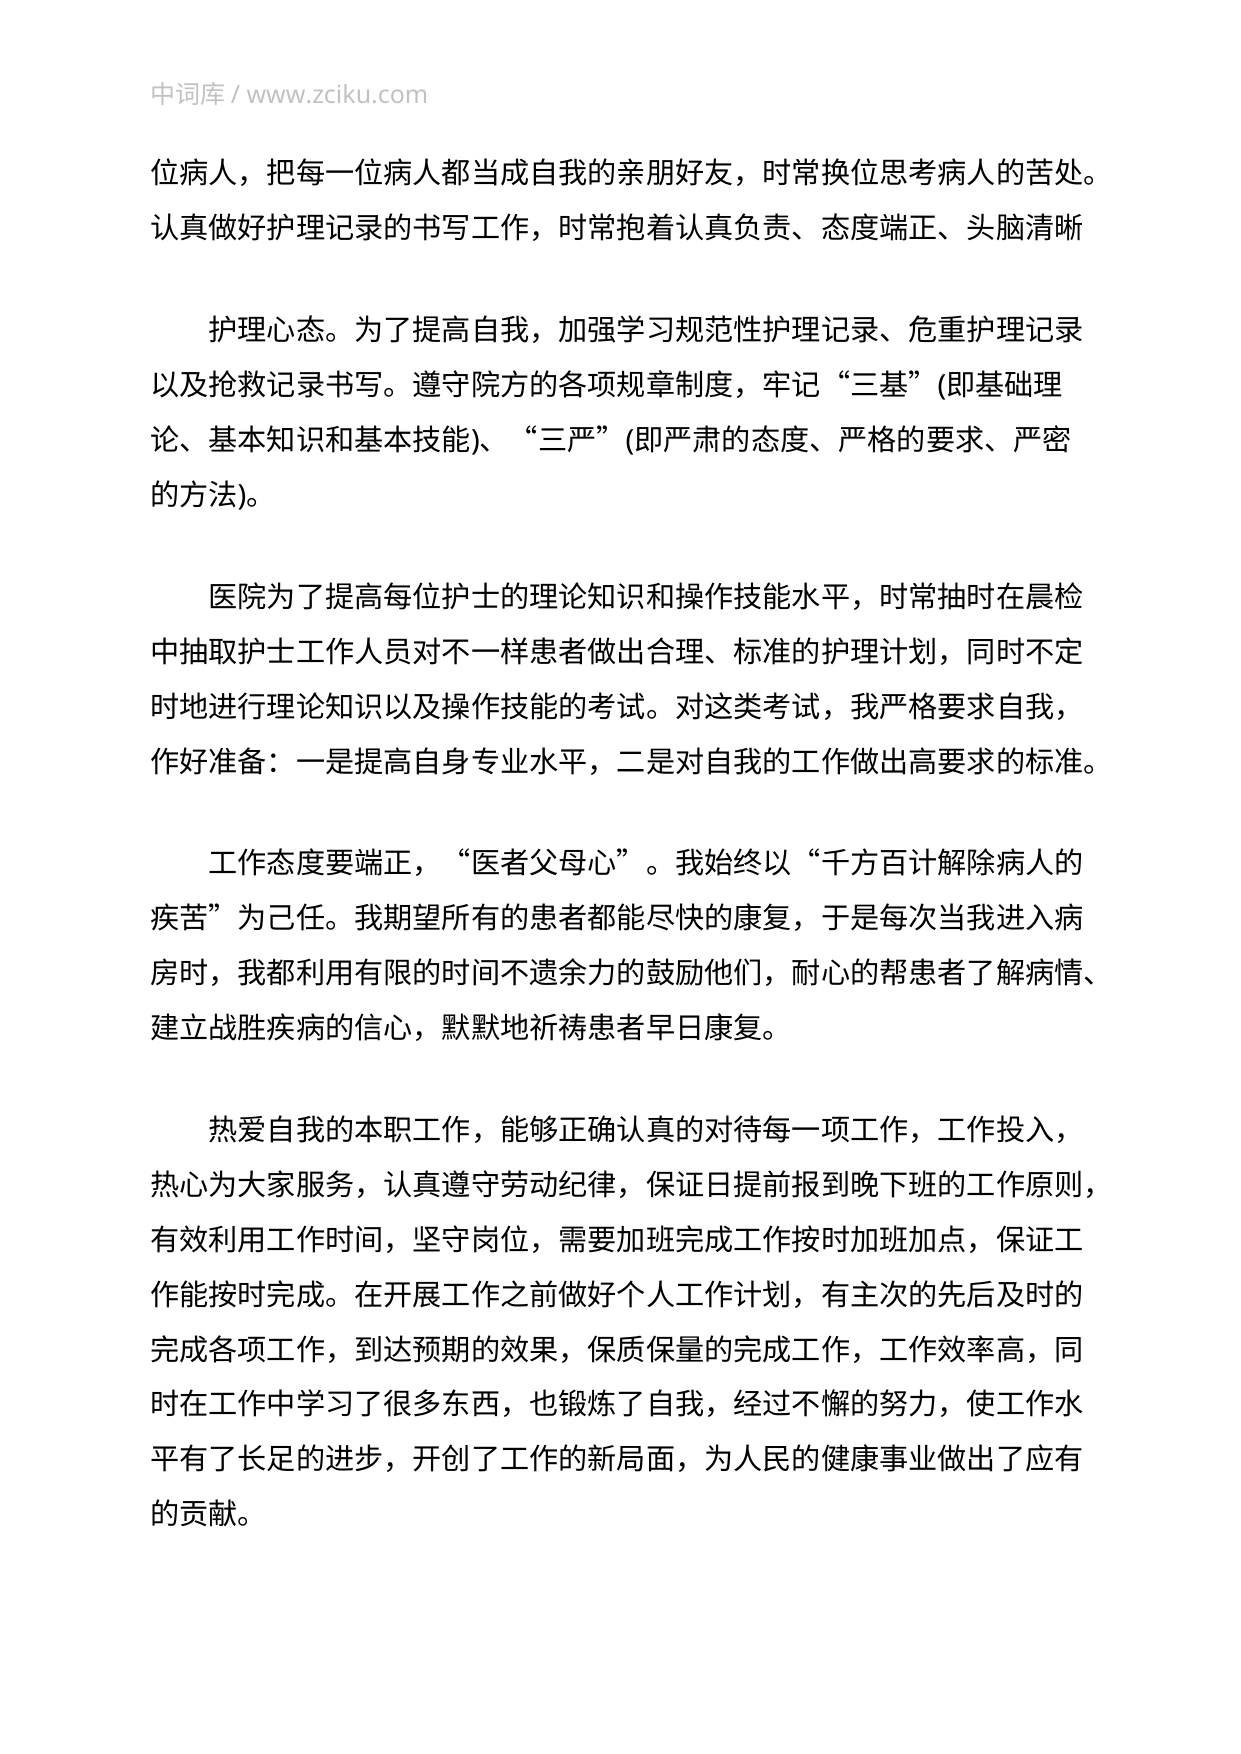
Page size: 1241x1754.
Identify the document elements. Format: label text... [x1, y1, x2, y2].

text 医院为了提高每位护士的理论知识和操作技能水平，时常抽时在晨检中抽取护士工作人员对不一样患者做出合理、标准的护理计划，同时不定时地进行理论知识以及操作技能的考试。对这类考试，我严格要求自我，作好准备：一是提高自身专业水平，二是对自我的工作做出高要求的标准。 [150, 573, 1090, 781]
text 护理心态。为了提高自我，加强学习规范性护理记录、危重护理记录以及抢救记录书写。遵守院方的各项规章制度，牢记“三基”(即基础理论、基本知识和基本技能)、“三严”(即严肃的态度、严格的要求、严密的方法)。 [150, 307, 1090, 514]
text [150, 150, 1090, 247]
text 热爱自我的本职工作，能够正确认真的对待每一项工作，工作投入，热心为大家服务，认真遵守劳动纪律，保证日提前报到晚下班的工作原则，有效利用工作时间，坚守岗位，需要加班完成工作按时加班加点，保证工作能按时完成。在开展工作之前做好个人工作计划，有主次的先后及时的完成各项工作，到达预期的效果，保质保量的完成工作，工作效率高，同时在工作中学习了很多东西，也锻炼了自我，经过不懈的努力，使工作水平有了长足的进步，开创了工作的新局面，为人民的健康事业做出了应有的贡献。 [150, 1106, 1090, 1533]
text 工作态度要端正，“医者父母心”。我始终以“千方百计解除病人的疾苦”为己任。我期望所有的患者都能尽快的康复，于是每次当我进入病房时，我都利用有限的时间不遗余力的鼓励他们，耐心的帮患者了解病情、建立战胜疾病的信心，默默地祈祷患者早日康复。 [150, 840, 1090, 1047]
